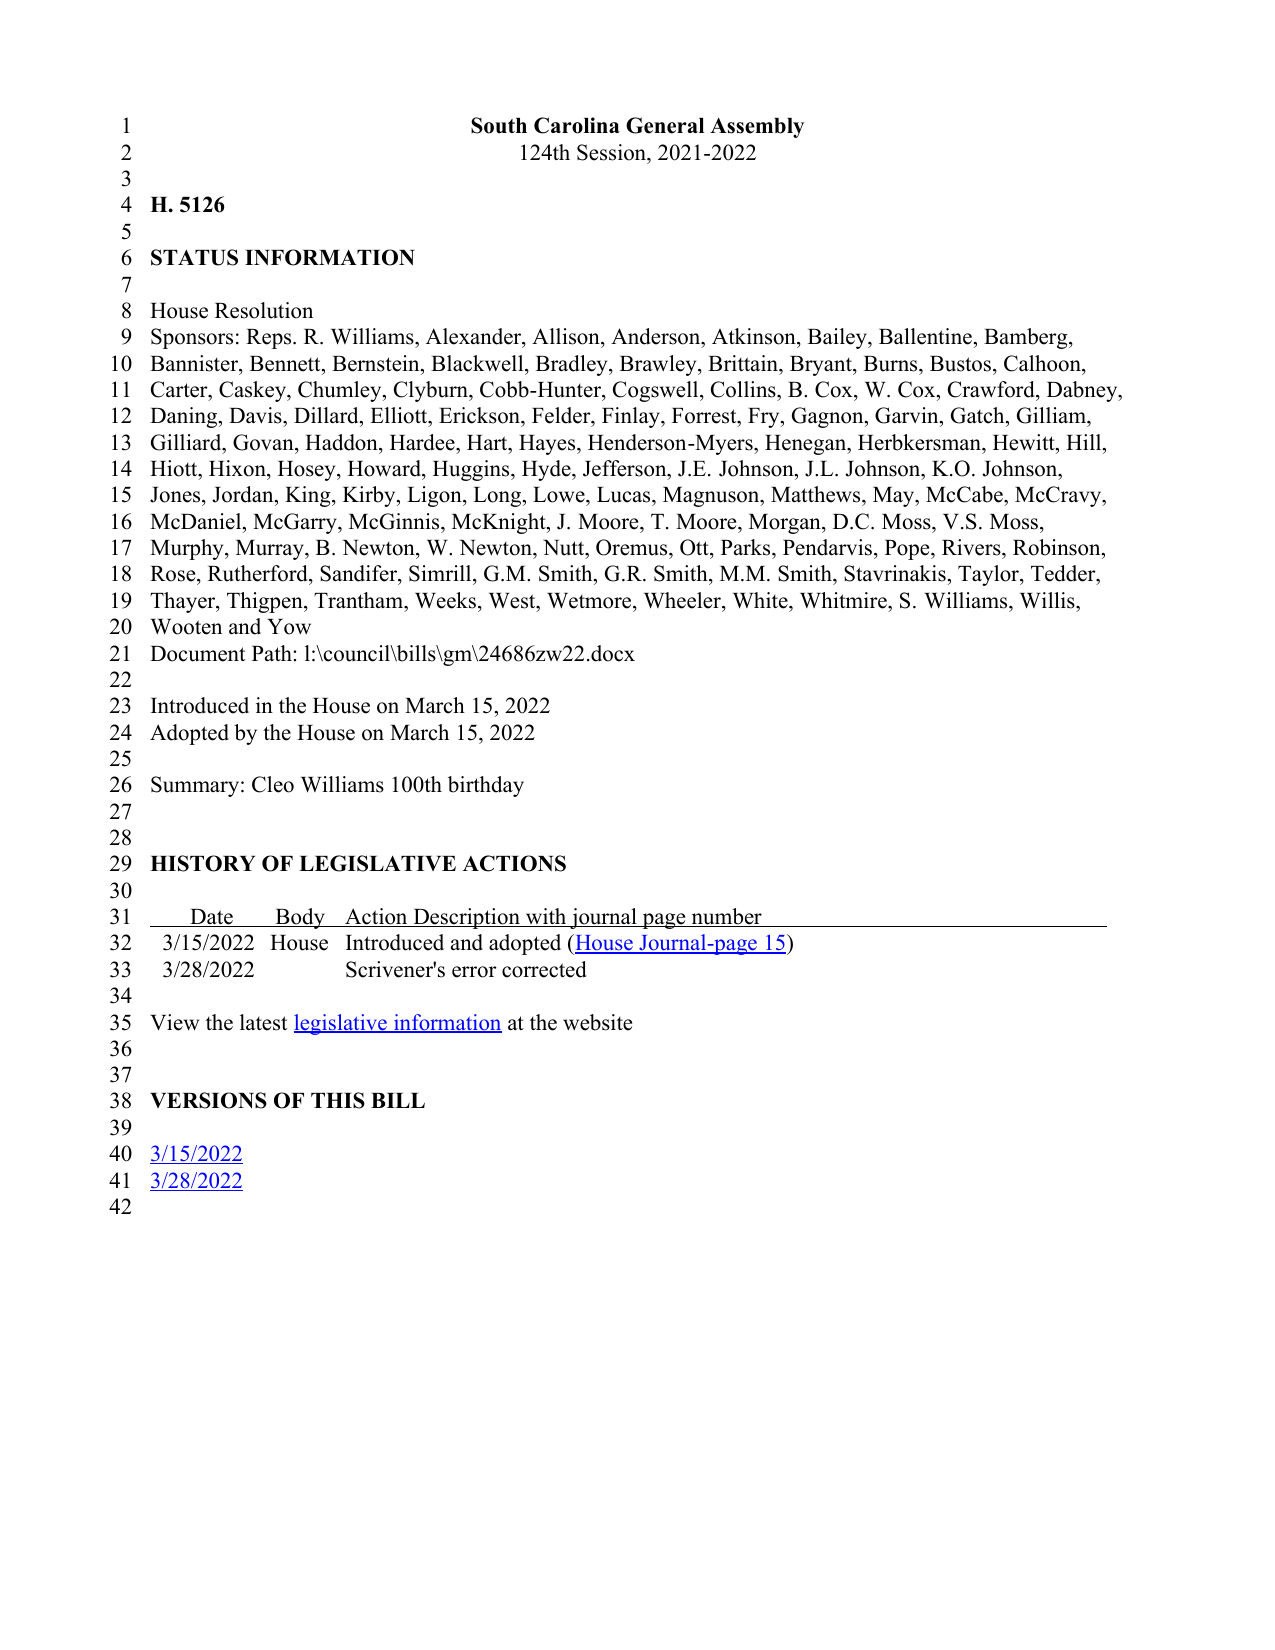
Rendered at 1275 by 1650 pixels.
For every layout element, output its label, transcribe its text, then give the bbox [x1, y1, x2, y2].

text 3/15/2022 [150, 1140, 1125, 1167]
text Document Path: l:\council\bills\gm\24686zw22.docx [150, 639, 1125, 666]
text South Carolina General Assembly [150, 112, 1125, 139]
text VERSIONS OF THIS BILL [150, 1088, 1125, 1114]
text 124th Session, 2021-2022 [150, 139, 1125, 165]
text Introduced in the House on March 15, 2022 [150, 692, 1125, 719]
text View the latest legislative information at the website [150, 1008, 1125, 1035]
text H. 5126 [150, 192, 1125, 218]
text Summary: Cleo Williams 100th birthday [150, 771, 1125, 798]
text Adopted by the House on March 15, 2022 [150, 719, 1125, 745]
text 3/28/2022 Scrivener's error corrected [150, 956, 1125, 982]
text HISTORY OF LEGISLATIVE ACTIONS [150, 850, 1125, 877]
text 3/15/2022 House Introduced and adopted (House Journal-page 15) [150, 929, 1125, 956]
text House Resolution [150, 297, 1125, 323]
text STATUS INFORMATION [150, 244, 1125, 271]
text Date Body Action Description with journal page number [150, 903, 1125, 929]
text 3/28/2022 [150, 1167, 1125, 1193]
text Sponsors: Reps. R. Williams, Alexander, Allison, Anderson, Atkinson, Bailey, Ballentine, Bamberg, Bannister, Bennett, Bernstein, Blackwell, Bradley, Brawley, Brittain, Bryant, Burns, Bustos, Calhoon, Carter, Caskey, Chumley, Clyburn, Cobb-Hunter, Cogswell, Collins, B. Cox, W. Cox, Crawford, Dabney, Daning, Davis, Dillard, Elliott, Erickson, Felder, Finlay, Forrest, Fry, Gagnon, Garvin, Gatch, Gilliam, Gilliard, Govan, Haddon, Hardee, Hart, Hayes, Henderson-Myers, Henegan, Herbkersman, Hewitt, Hill, Hiott, Hixon, Hosey, Howard, Huggins, Hyde, Jefferson, J.E. Johnson, J.L. Johnson, K.O. Johnson, Jones, Jordan, King, Kirby, Ligon, Long, Lowe, Lucas, Magnuson, Matthews, May, McCabe, McCravy, McDaniel, McGarry, McGinnis, McKnight, J. Moore, T. Moore, Morgan, D.C. Moss, V.S. Moss, Murphy, Murray, B. Newton, W. Newton, Nutt, Oremus, Ott, Parks, Pendarvis, Pope, Rivers, Robinson, Rose, Rutherford, Sandifer, Simrill, G.M. Smith, G.R. Smith, M.M. Smith, Stavrinakis, Taylor, Tedder, Thayer, Thigpen, Trantham, Weeks, West, Wetmore, Wheeler, White, Whitmire, S. Williams, Willis, Wooten and Yow [150, 323, 1125, 639]
